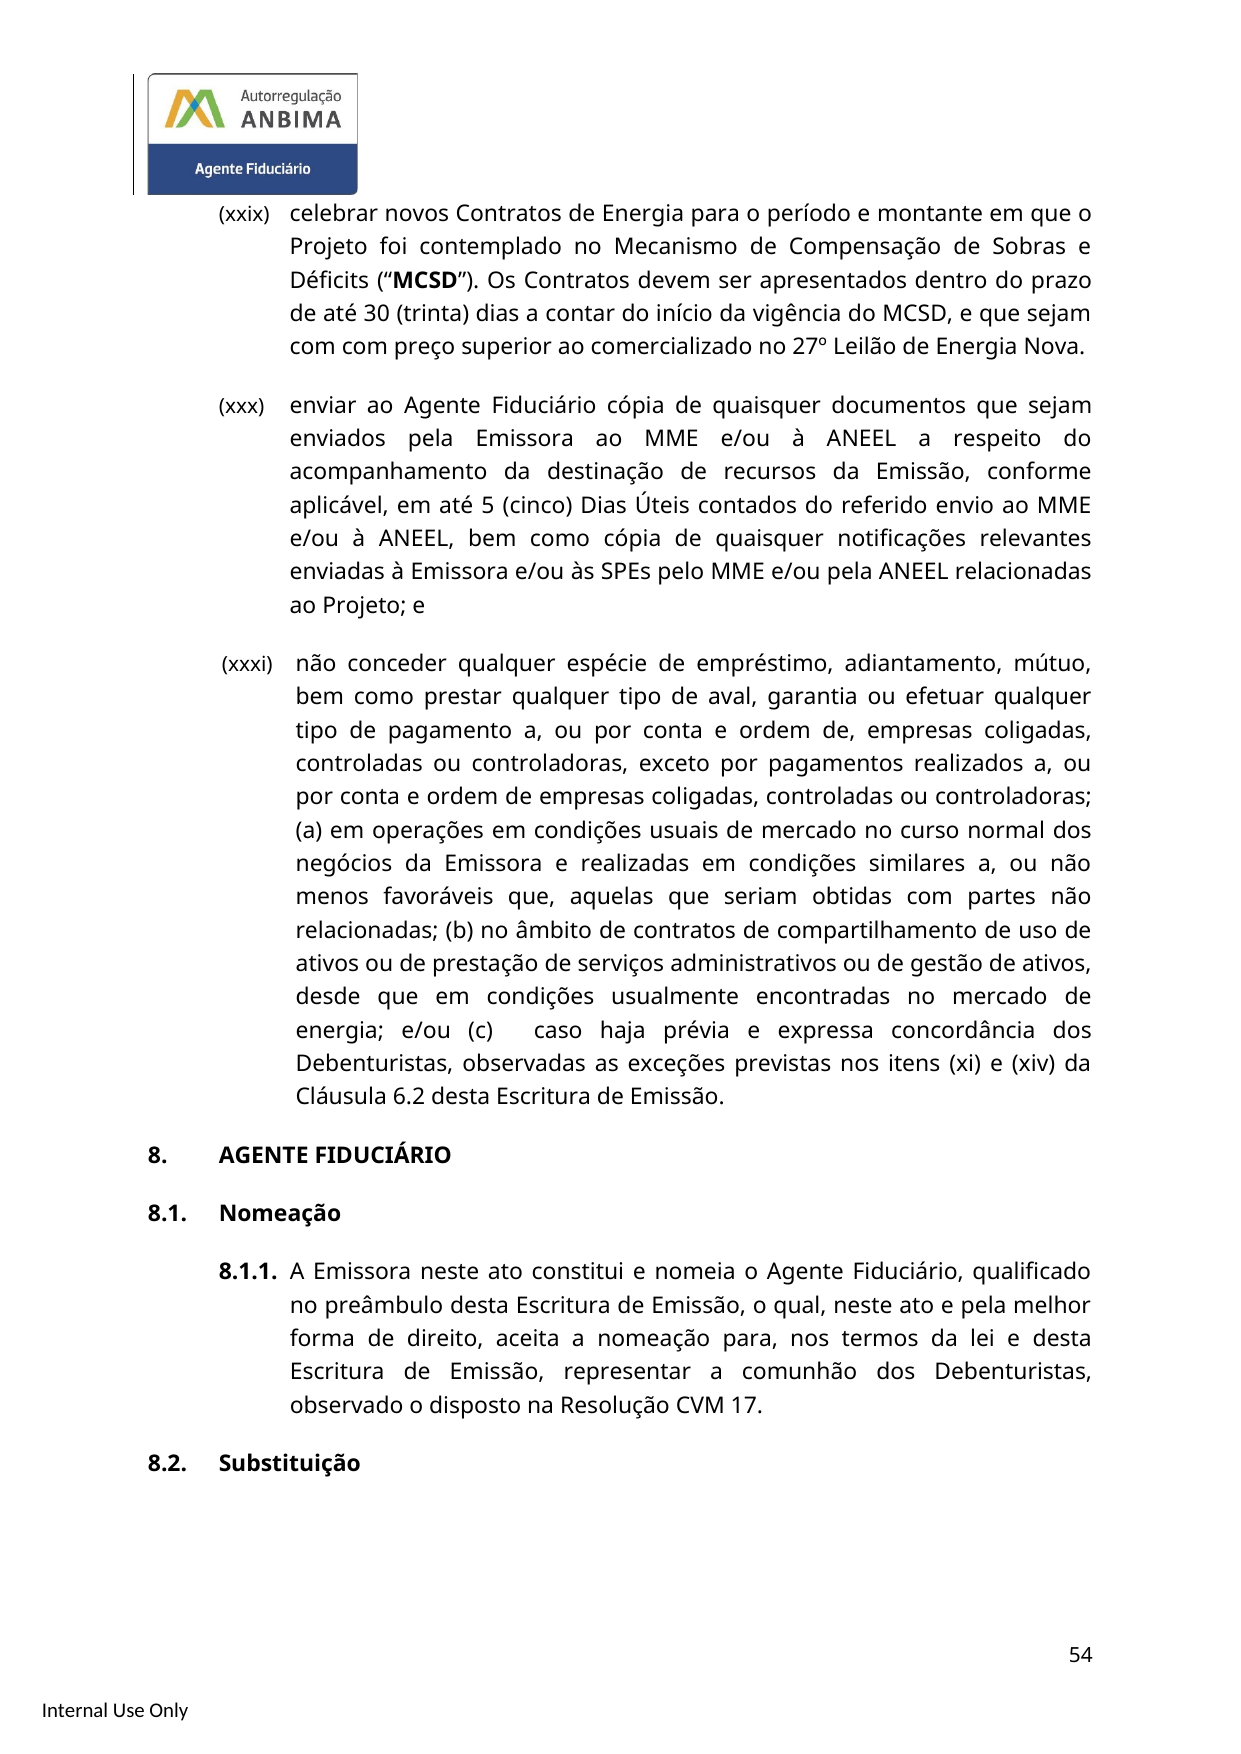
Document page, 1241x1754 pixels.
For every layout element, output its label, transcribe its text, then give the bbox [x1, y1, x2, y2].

list AGENTE FIDUCIÁRIO [148, 1137, 1092, 1170]
picture [147, 73, 358, 195]
text não conceder qualquer espécie de empréstimo, adiantamento, mútuo, bem como prestar qualquer tipo de aval, garantia ou efetuar qualquer tipo de pagamento a, ou por conta e ordem de, empresas coligadas, controladas ou controladoras, exceto por pagamentos realizados a, ou por conta e ordem de empresas coligadas, controladas ou controladoras; (a) em operações em condições usuais de mercado no curso normal dos negócios da Emissora e realizadas em condições similares a, ou não menos favoráveis que, aquelas que seriam obtidas com partes não relacionadas; (b) no âmbito de contratos de compartilhamento de uso de ativos ou de prestação de serviços administrativos ou de gestão de ativos, desde que em condições usualmente encontradas no mercado de energia; e/ou (c) caso haja prévia e expressa concordância dos Debenturistas, observadas as exceções previstas nos itens (xi) e (xiv) da Cláusula 6.2 desta Escritura de Emissão. [222, 645, 1092, 1112]
list enviar ao Agente Fiduciário cópia de quaisquer documentos que sejam enviados pela Emissora ao MME e/ou à ANEEL a respeito do acompanhamento da destinação de recursos da Emissão, conforme aplicável, em até 5 (cinco) Dias Úteis contados do referido envio ao MME e/ou à ANEEL, bem como cópia de quaisquer notificações relevantes enviadas à Emissora e/ou às SPEs pelo MME e/ou pela ANEEL relacionadas ao Projeto; e [218, 387, 1092, 620]
list A Emissora neste ato constitui e nomeia o Agente Fiduciário, qualificado no preâmbulo desta Escritura de Emissão, o qual, neste ato e pela melhor forma de direito, aceita a nomeação para, nos termos da lei e desta Escritura de Emissão, representar a comunhão dos Debenturistas, observado o disposto na Resolução CVM 17. [218, 1253, 1092, 1420]
list Nomeação [148, 1195, 1092, 1228]
list Substituição [148, 1445, 1092, 1478]
list celebrar novos Contratos de Energia para o período e montante em que o Projeto foi contemplado no Mecanismo de Compensação de Sobras e Déficits (“MCSD”). Os Contratos devem ser apresentados dentro do prazo de até 30 (trinta) dias a contar do início da vigência do MCSD, e que sejam com com preço superior ao comercializado no 27º Leilão de Energia Nova. [218, 195, 1092, 362]
